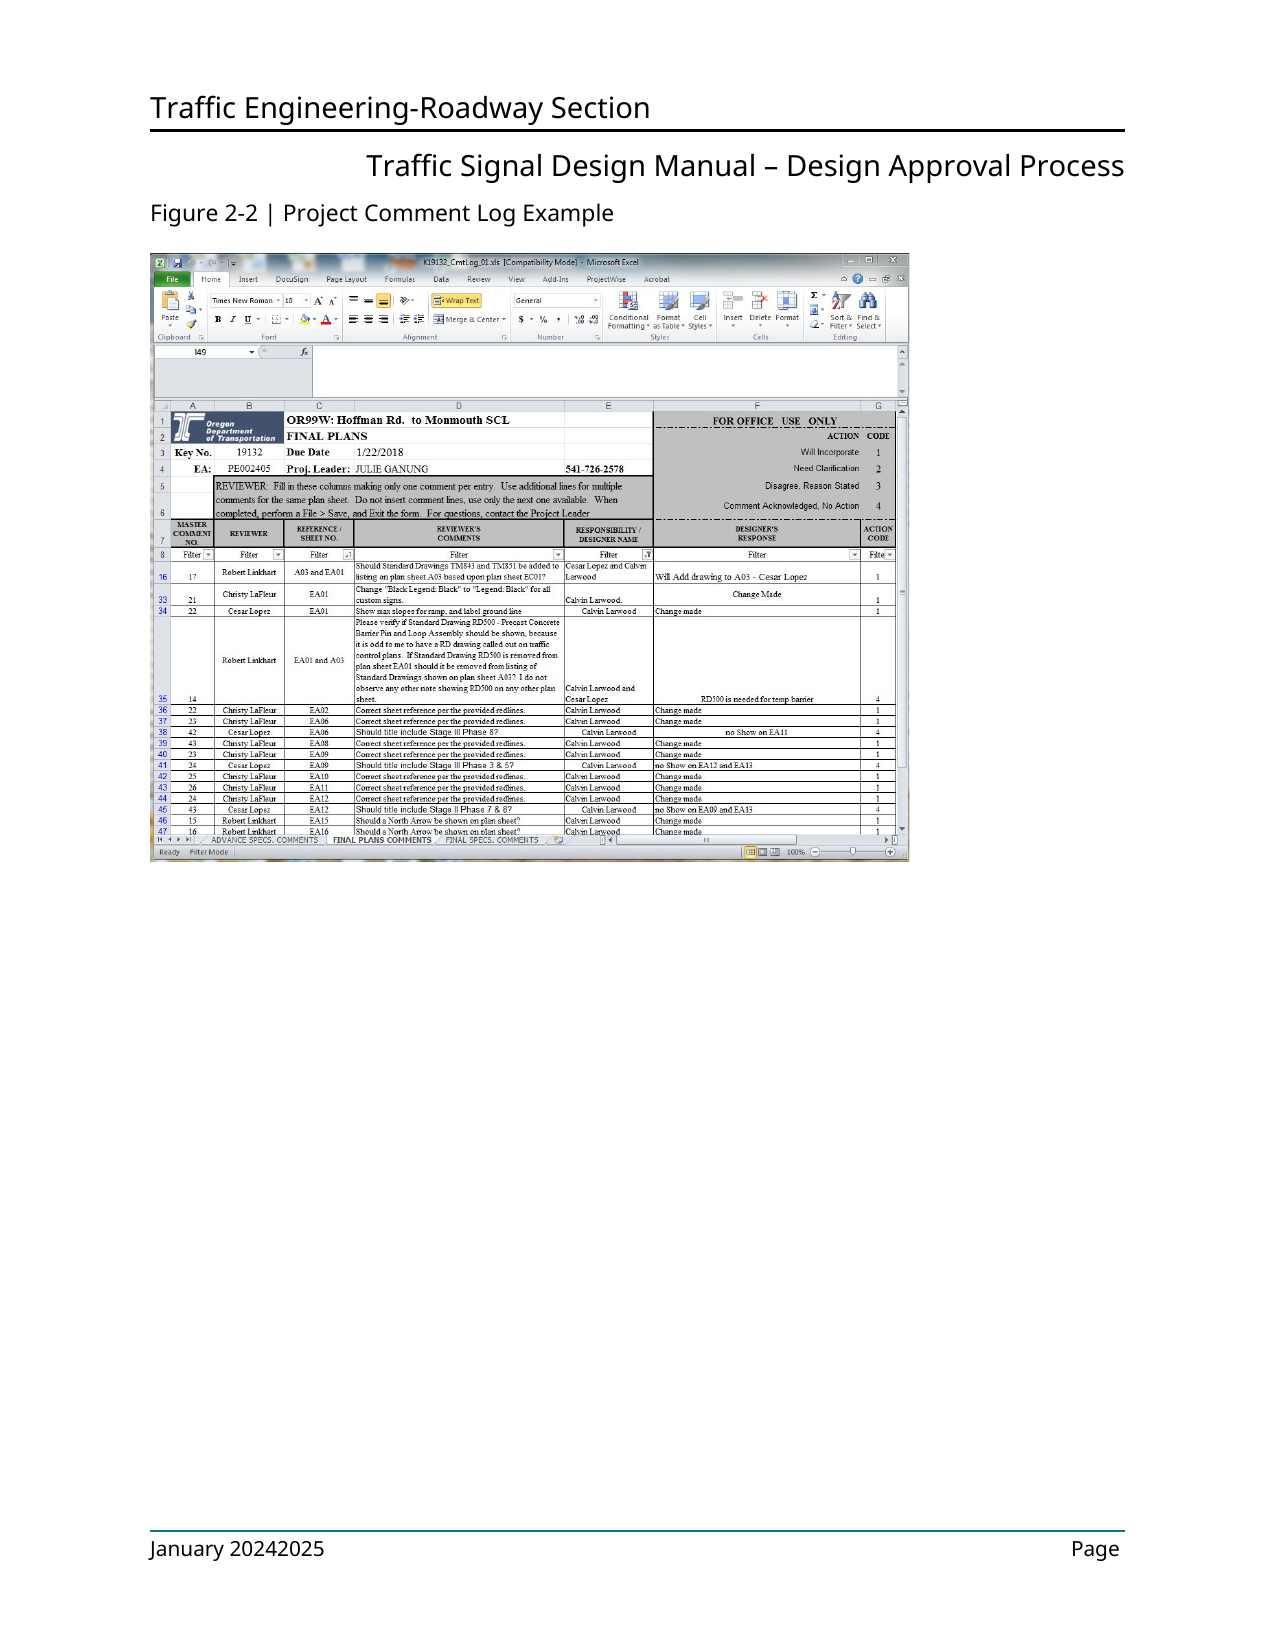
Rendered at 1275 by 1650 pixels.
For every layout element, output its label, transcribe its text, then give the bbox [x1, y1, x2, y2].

text Figure 2-2 | Project Comment Log Example [150, 197, 1125, 228]
picture [150, 253, 910, 862]
